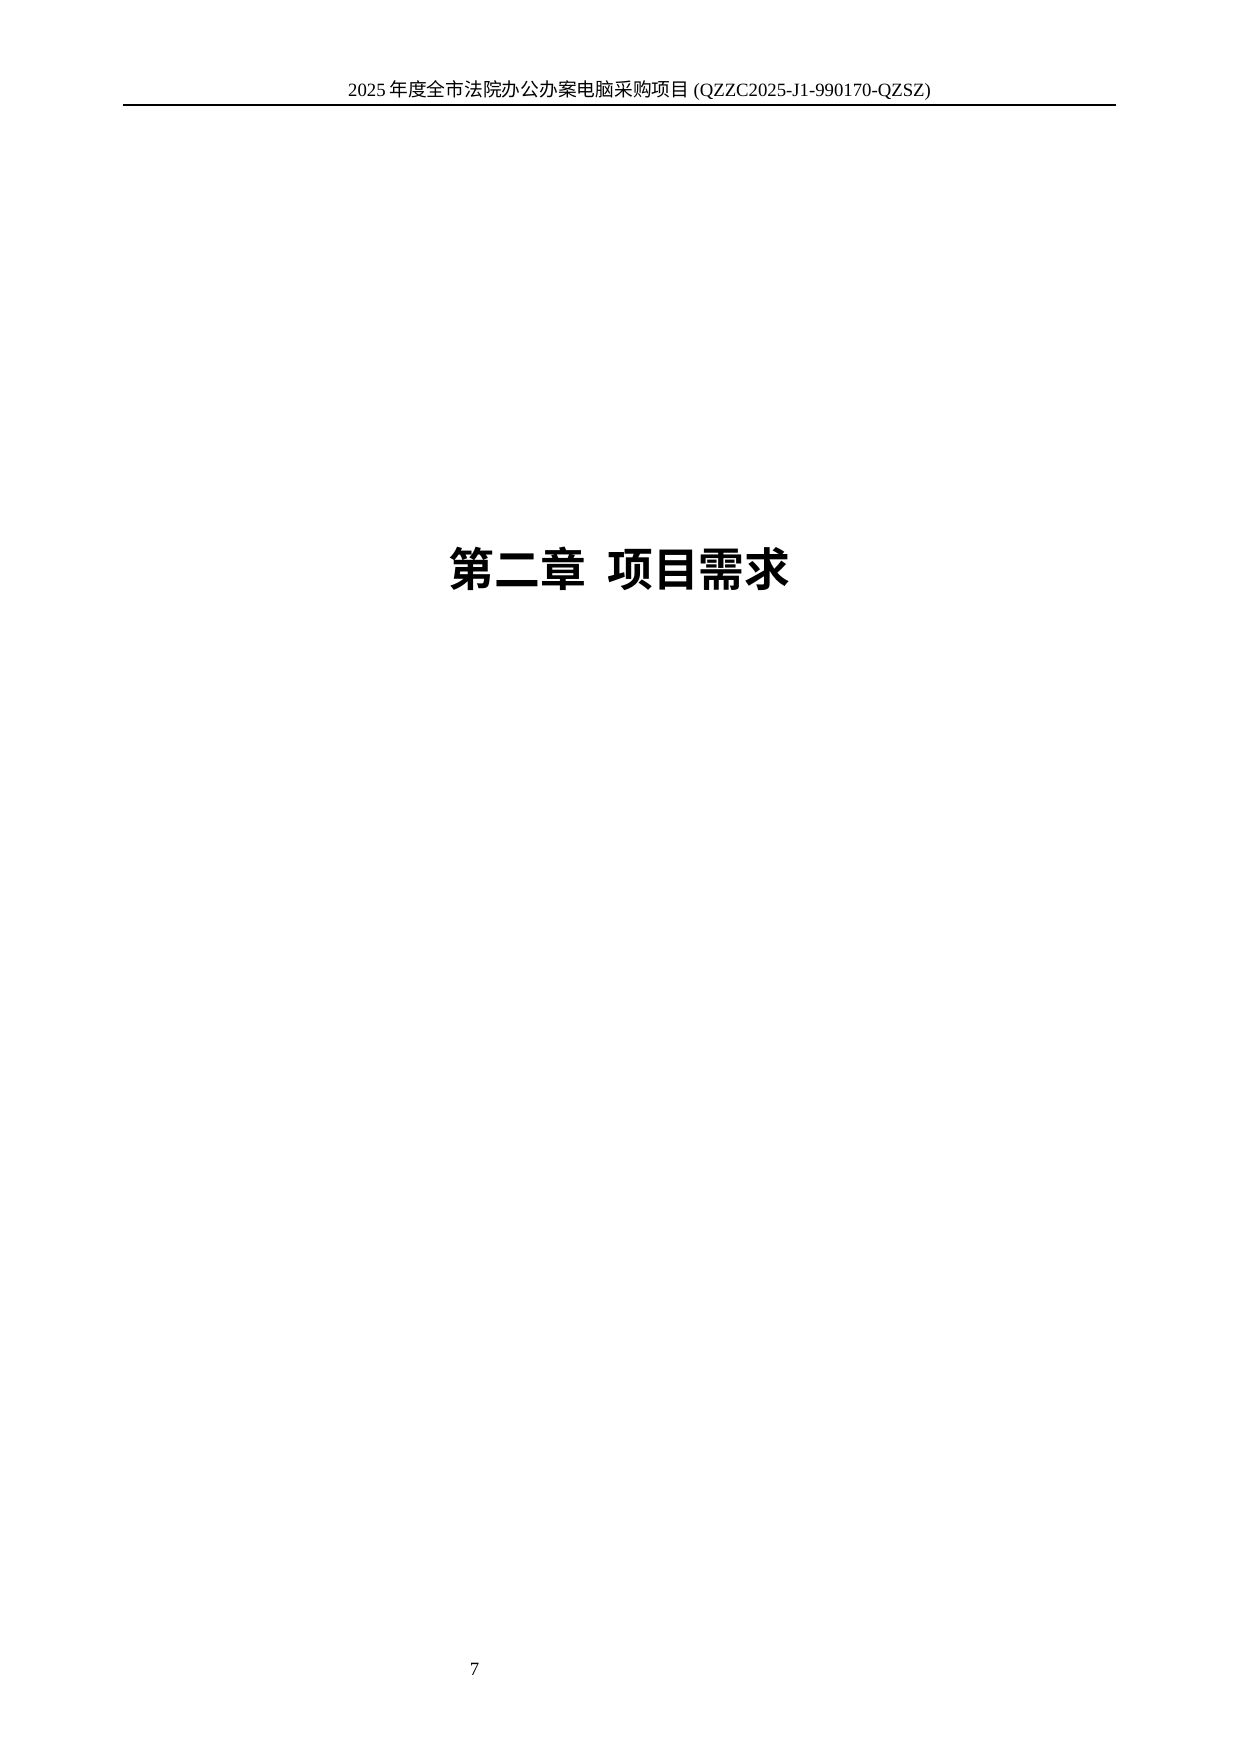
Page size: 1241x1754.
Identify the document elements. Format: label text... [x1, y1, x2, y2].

subtitle 第二章 项目需求 [123, 553, 1116, 594]
